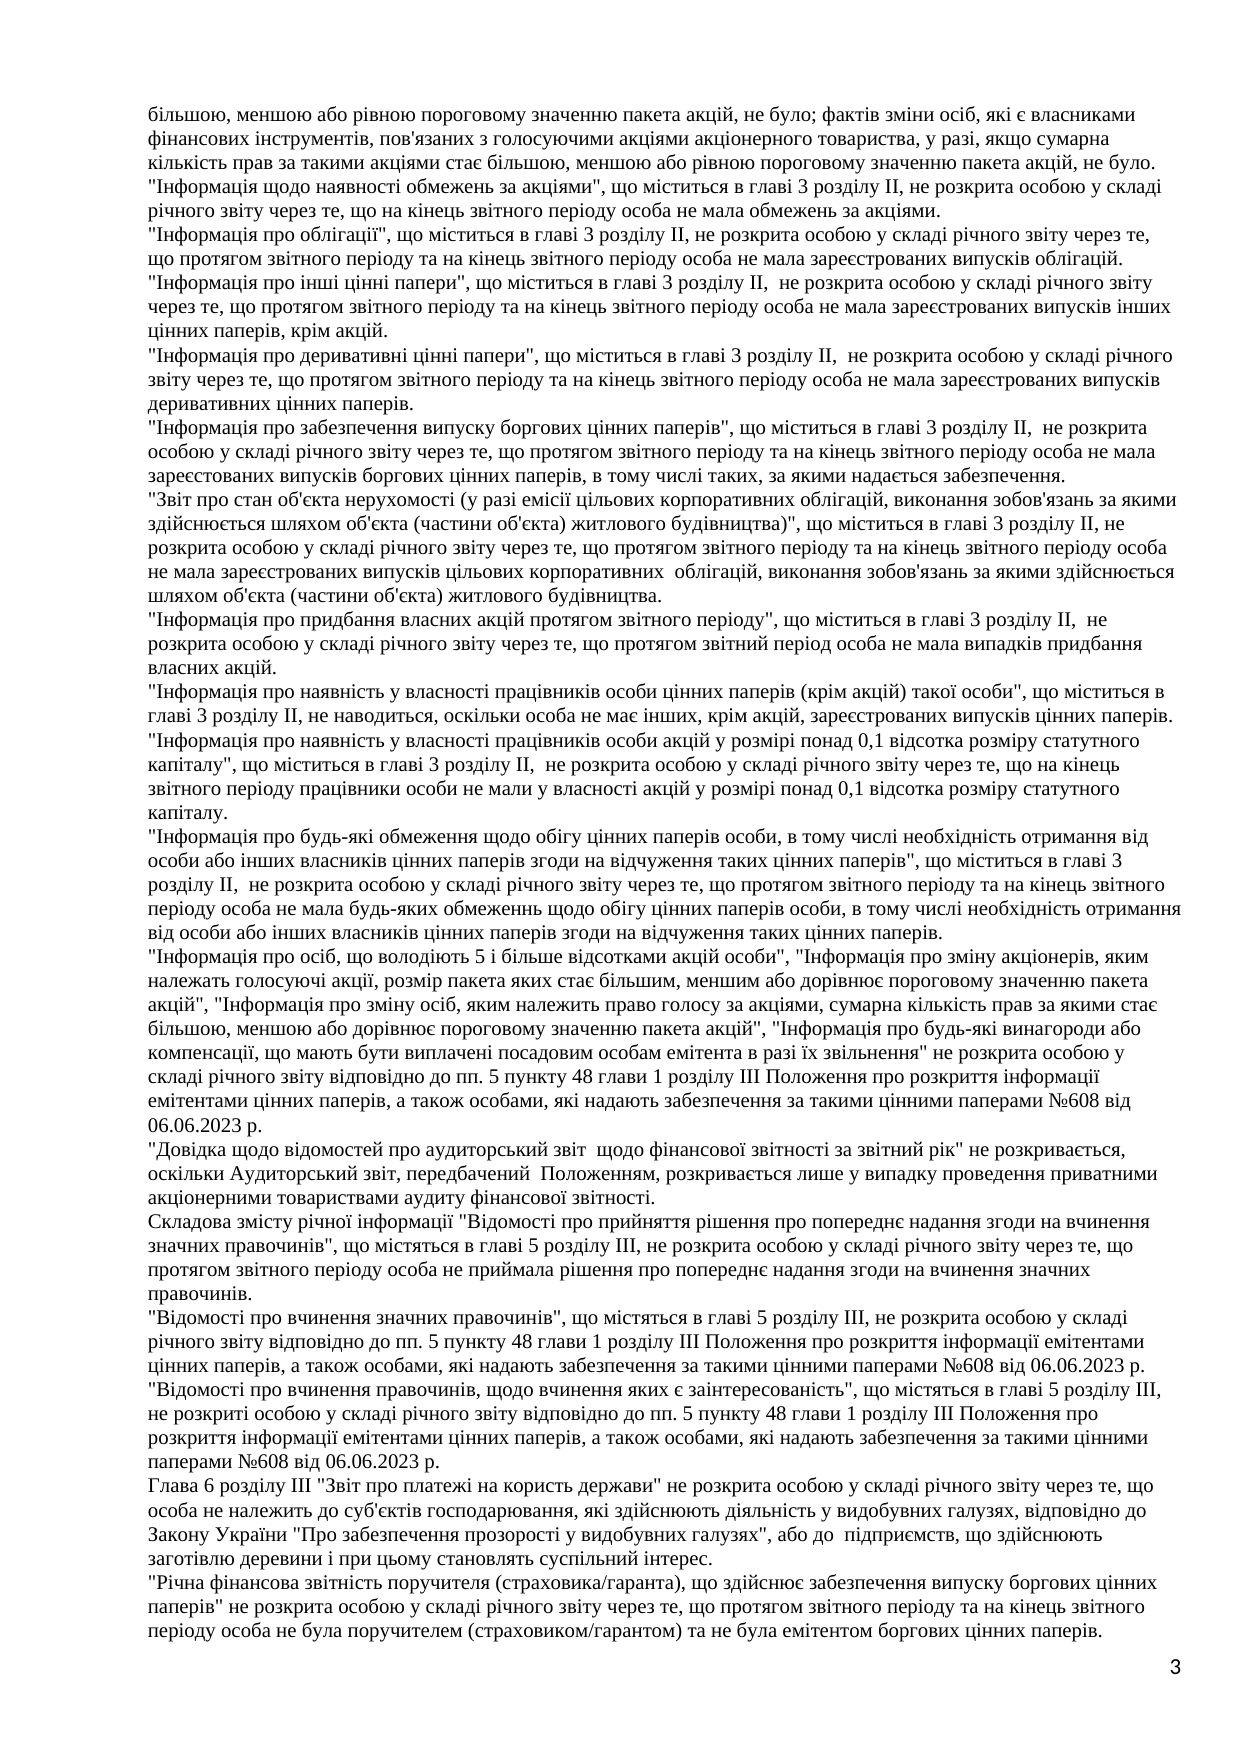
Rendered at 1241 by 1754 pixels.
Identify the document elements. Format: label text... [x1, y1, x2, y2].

text "Інформація про осіб, що володіють 5 і більше відсотками акцій особи", "Інформація про зміну акціонерів, яким належать голосуючі акції, розмір пакета яких стає більшим, меншим або дорівнює пороговому значенню пакета акцій", "Інформація про зміну осіб, яким належить право голосу за акціями, сумарна кількість прав за якими стає більшою, меншою або дорівнює пороговому значенню пакета акцій", "Інформація про будь-які винагороди або компенсації, що мають бути виплачені посадовим особам емітента в разі їх звільнення" не розкрита особою у складі річного звіту відповідно до пп. 5 пункту 48 глави 1 розділу ІІІ Положення про розкриття інформації емітентами цінних паперів, а також особами, які надають забезпечення за такими цінними паперами №608 від 06.06.2023 р. [148, 944, 1181, 1137]
text "Інформація про наявність у власності працівників особи цінних паперів (крім акцій) такої особи", що міститься в главі 3 розділу ІІ, не наводиться, оскільки особа не має інших, крім акцій, зареєстрованих випусків цінних паперів. [148, 679, 1181, 727]
text "Iнформацiя про придбання власних акцiй протягом звiтного перiоду", що міститься в главі 3 розділу ІІ, не розкрита особою у складі річного звіту через те, що протягом звітний період особа не мала випадків придбання власних акцiй. [148, 607, 1181, 679]
text "Рiчна фiнансова звiтнiсть поручителя (страховика/гаранта), що здiйснює забезпечення випуску боргових цiнних паперiв" не розкрита особою у складі річного звіту через те, що протягом звітного періоду та на кінець звітного періоду особа не була поручителем (страховиком/гарантом) та не була емітентом боргових цінних паперів. [148, 1570, 1181, 1642]
text "Iнформацiя про забезпечення випуску боргових цiнних паперiв", що міститься в главі 3 розділу ІІ, не розкрита особою у складі річного звіту через те, що протягом звітного періоду та на кінець звітного періоду особа не мала зареєстованих випусків боргових цінних паперів, в тому числі таких, за якими надається забезпечення. [148, 415, 1181, 487]
text Глава 6 розділу ІІІ "Звiт про платежi на користь держави" не розкрита особою у складі річного звіту через те, що особа не належить до суб'єктів господарювання, які здійснюють діяльність у видобувних галузях, відповідно до Закону України "Про забезпечення прозорості у видобувних галузях", або до підприємств, що здійснюють заготівлю деревини і при цьому становлять суспільний інтерес. [148, 1473, 1181, 1570]
text "Iнформацiя про деривативнi цiннi папери", що міститься в главі 3 розділу ІІ, не розкрита особою у складі річного звіту через те, що протягом звітного періоду та на кінець звітного періоду особа не мала зареєстрованих випусків деривативних цінних паперів. [148, 342, 1181, 415]
text "Iнформацiя про наявність у власності працівників особи акцій у розмірі понад 0,1 відсотка розміру статутного капіталу", що міститься в главі 3 розділу ІІ, не розкрита особою у складі річного звіту через те, що на кінець звітного періоду працівники особи не мали у власності акцій у розмірі понад 0,1 відсотка розміру статутного капіталу. [148, 727, 1181, 824]
text "Звiт про стан об'єкта нерухомостi (у разi емiсiї цiльових корпоративних облiгацiй, виконання зобов'язань за якими здiйснюється шляхом об'єкта (частини об'єкта) житлового будiвництва)", що міститься в главі 3 розділу ІІ, не розкрита особою у складі річного звіту через те, що протягом звітного періоду та на кінець звітного періоду особа не мала зареєстрованих випусків цільових корпоративних облігацій, виконання зобов'язань за якими здiйснюється шляхом об'єкта (частини об'єкта) житлового будiвництва. [148, 487, 1181, 607]
text "Iнформацiя про iншi цiннi папери", що міститься в главі 3 розділу ІІ, не розкрита особою у складі річного звіту через те, що протягом звітного періоду та на кінець звітного періоду особа не мала зареєстрованих випусків інших цінних паперів, крім акцій. [148, 270, 1181, 342]
text "Iнформацiя про будь-якi обмеження щодо обiгу цiнних паперiв особи, в тому числi необхiднiсть отримання вiд особи або iнших власникiв цiнних паперiв згоди на вiдчуження таких цiнних паперiв", що міститься в главі 3 розділу ІІ, не розкрита особою у складі річного звіту через те, що протягом звітного періоду та на кінець звітного періоду особа не мала будь-яких обмеженнь щодо обiгу цiнних паперiв особи, в тому числi необхiднiсть отримання вiд особи або iнших власникiв цiнних паперiв згоди на вiдчуження таких цiнних паперiв. [148, 824, 1181, 944]
text "Iнформацiя про облiгацiї", що міститься в главі 3 розділу ІІ, не розкрита особою у складі річного звіту через те, що протягом звітного періоду та на кінець звітного періоду особа не мала зареєстрованих випусків облігацій. [148, 222, 1181, 270]
text "Iнформацiя щодо наявностi обмежень за акцiями", що міститься в главі 3 розділу ІІ, не розкрита особою у складі річного звіту через те, що на кінець звітного періоду особа не мала обмежень за акцiями. [148, 174, 1181, 222]
text "Вiдомостi про вчинення правочинiв, щодо вчинення яких є заiнтересованiсть", що містяться в главі 5 розділу ІІІ, не розкриті особою у складі річного звіту відповідно до пп. 5 пункту 48 глави 1 розділу ІІІ Положення про розкриття інформації емітентами цінних паперів, а також особами, які надають забезпечення за такими цінними паперами №608 від 06.06.2023 р. [148, 1377, 1181, 1473]
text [148, 102, 1181, 174]
text "Довідка щодо відомостей про аудиторський звіт щодо фінансової звітності за звітний рік" не розкривається, оскільки Аудиторський звіт, передбачений Положенням, розкривається лише у випадку проведення приватними акціонерними товариствами аудиту фінансової звітності. [148, 1137, 1181, 1209]
text Складова змісту річної інформації "Вiдомостi про прийняття рiшення про попереднє надання згоди на вчинення значних правочинiв", що містяться в главі 5 розділу ІІІ, не розкрита особою у складі річного звіту через те, що протягом звітного періоду особа не приймала рiшення про попереднє надання згоди на вчинення значних правочинiв. [148, 1209, 1181, 1305]
text "Вiдомостi про вчинення значних правочинiв", що містяться в главі 5 розділу ІІІ, не розкрита особою у складі річного звіту відповідно до пп. 5 пункту 48 глави 1 розділу ІІІ Положення про розкриття інформації емітентами цінних паперів, а також особами, які надають забезпечення за такими цінними паперами №608 від 06.06.2023 р. [148, 1305, 1181, 1377]
